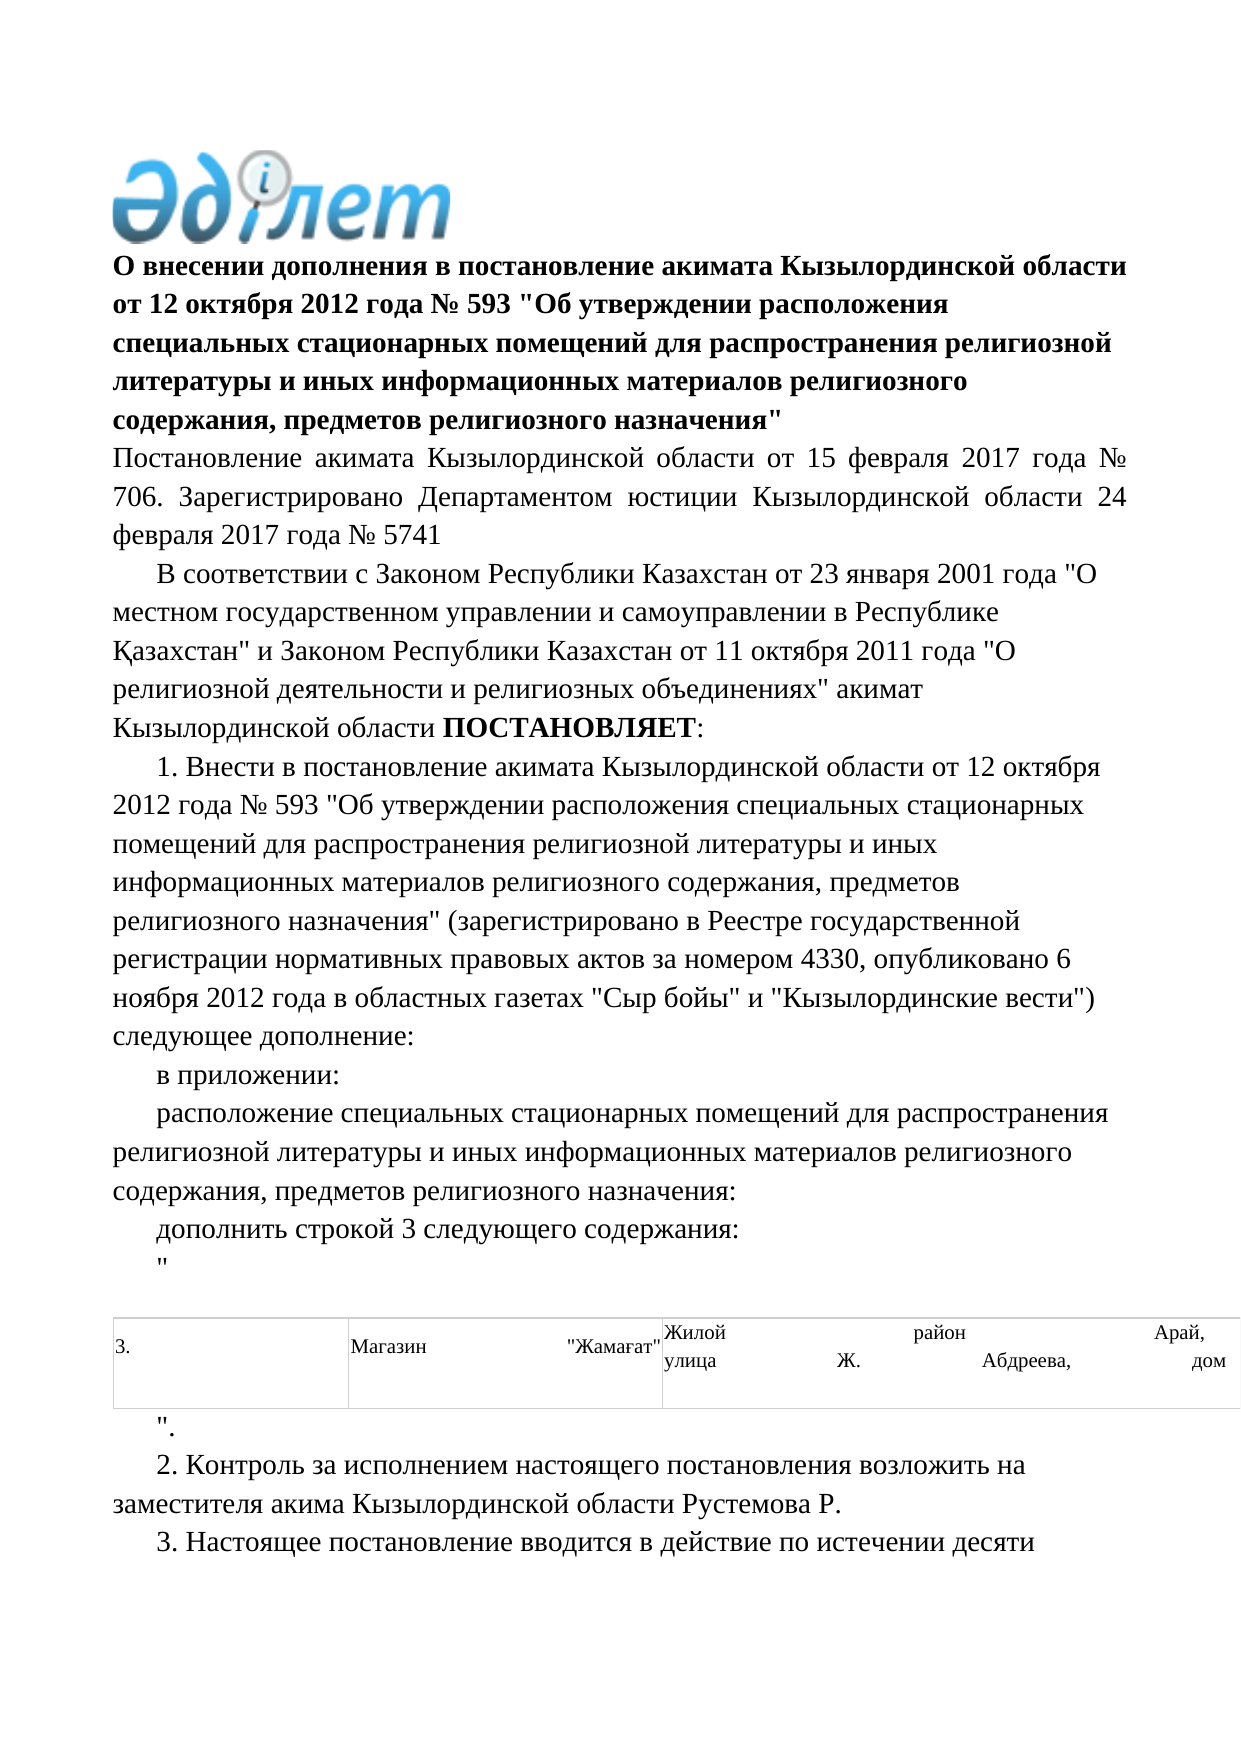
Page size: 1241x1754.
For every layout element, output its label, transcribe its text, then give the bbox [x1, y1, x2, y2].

text О внесении дополнения в постановление акимата Кызылординской области от 12 октября 2012 года № 593 "Об утверждении расположения специальных стационарных помещений для распространения религиозной литературы и иных информационных материалов религиозного содержания, предметов религиозного назначения" [112, 248, 1128, 435]
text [112, 1409, 1128, 1558]
table_header Магазин "Жамағат" [349, 1319, 662, 1407]
table_header 3. [114, 1319, 348, 1407]
picture [112, 150, 451, 244]
table_header Жилой район Арай, улица Ж. Абдреева, дом № 13 [663, 1319, 1240, 1407]
text В соответствии с Законом Республики Казахстан от 23 января 2001 года "О местном государственном управлении и самоуправлении в Республике Қазахстан" и Законом Республики Казахстан от 11 октября 2011 года "О религиозной деятельности и религиозных объединениях" акимат Кызылординской области ПОСТАНОВЛЯЕТ: 1. Внести в постановление акимата Кызылординской области от 12 октября 2012 года № 593 "Об утверждении расположения специальных стационарных помещений для распространения религиозной литературы и иных информационных материалов религиозного содержания, предметов религиозного назначения" (зарегистрировано в Реестре государственной регистрации нормативных правовых актов за номером 4330, опубликовано 6 ноября 2012 года в областных газетах "Сыр бойы" и "Кызылординские вести") следующее дополнение: в приложении: расположение специальных стационарных помещений для распространения религиозной литературы и иных информационных материалов религиозного содержания, предметов религиозного назначения: дополнить строкой 3 следующего содержания: " [112, 556, 1128, 1313]
text Постановление акимата Кызылординской области от 15 февраля 2017 года № 706. Зарегистрировано Департаментом юстиции Кызылординской области 24 февраля 2017 года № 5741 [112, 440, 1128, 551]
